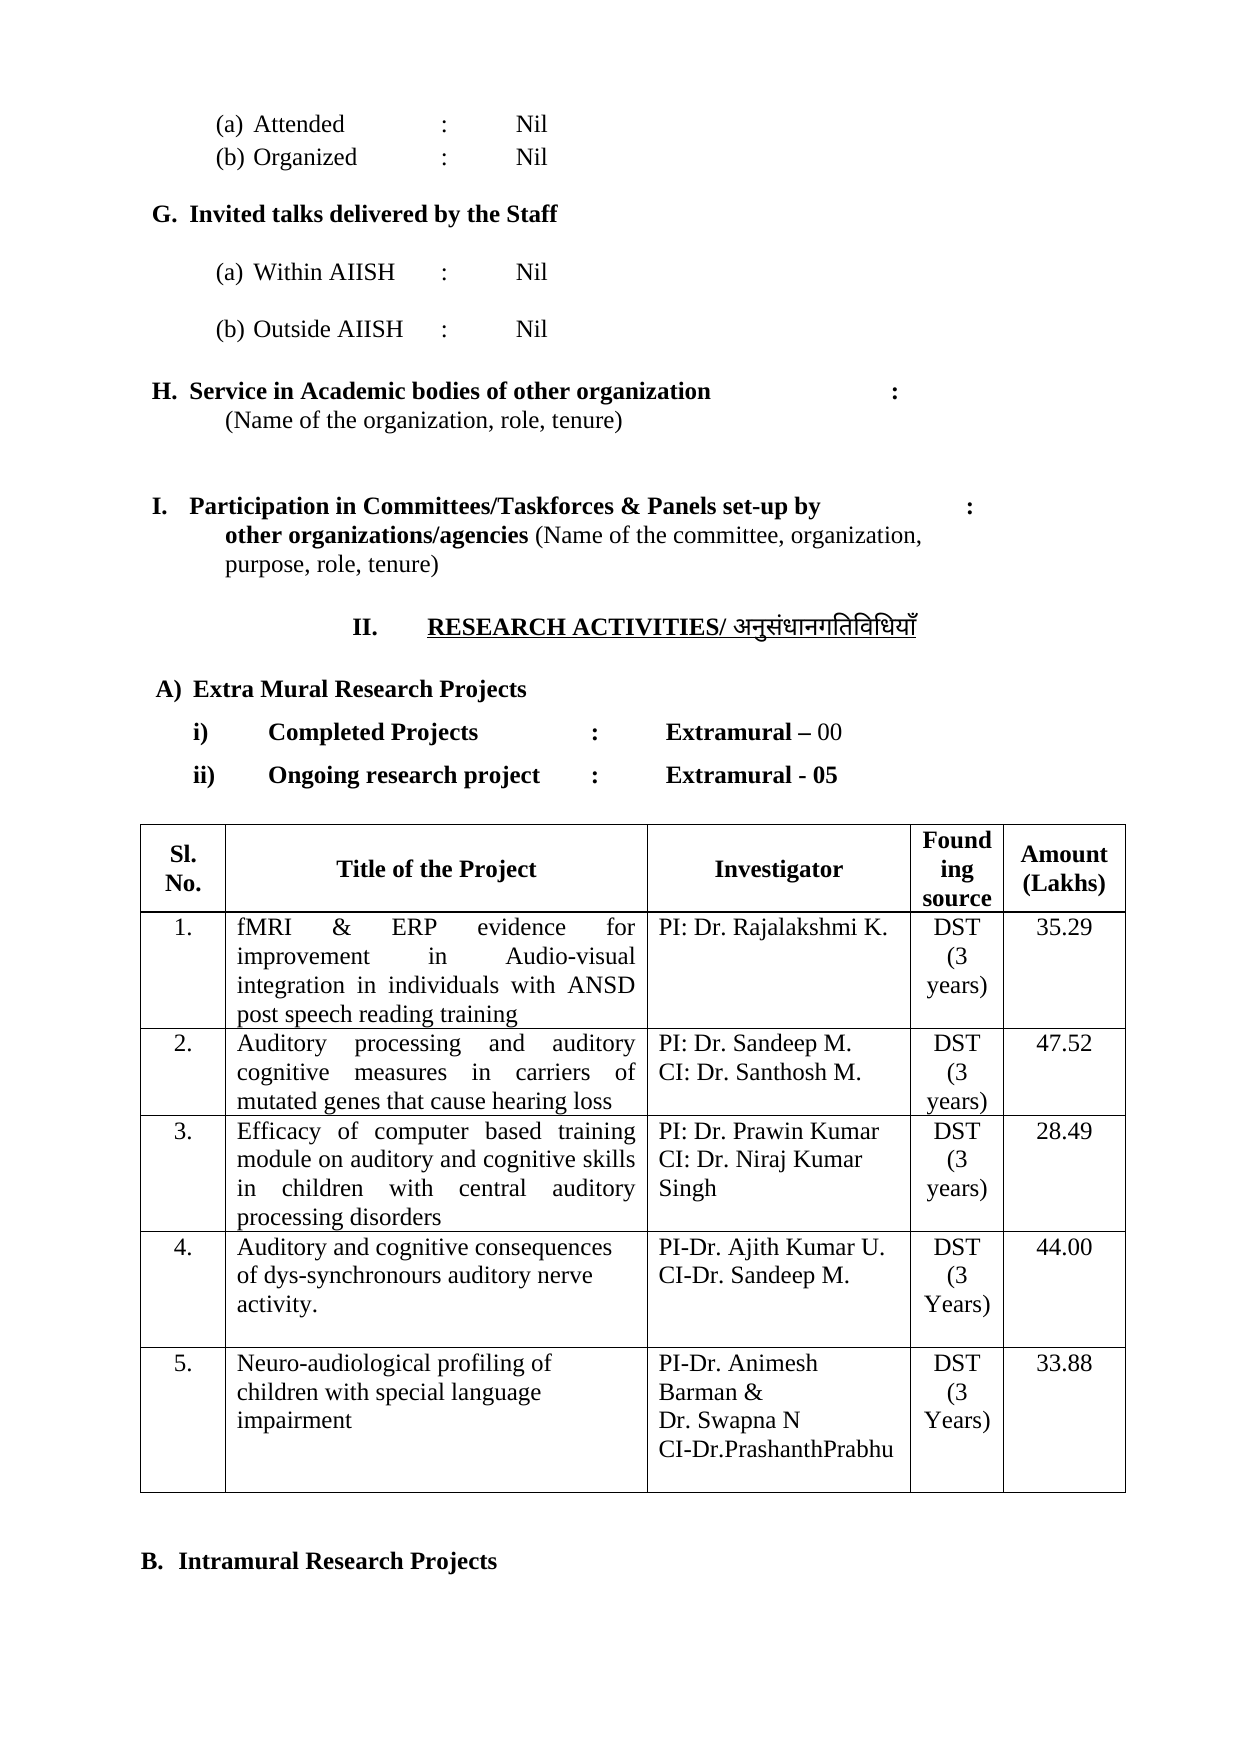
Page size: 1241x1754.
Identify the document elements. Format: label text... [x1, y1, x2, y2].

list Within AIISH : Nil [216, 257, 1090, 286]
list Invited talks delivered by the Staff [152, 199, 1090, 228]
table_cell Auditory and cognitive consequences of dys-synchronours auditory nerve activity. [226, 1232, 647, 1347]
list RESEARCH ACTIVITIES/ अनुसंधानगतिविधियाँ [178, 612, 1090, 645]
table_cell PI: Dr. Rajalakshmi K. [648, 913, 910, 1027]
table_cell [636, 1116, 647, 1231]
list Service in Academic bodies of other organization : [152, 376, 1090, 405]
table_cell DST (3 years) [911, 1116, 1003, 1231]
list Participation in Committees/Taskforces & Panels set-up by : [152, 491, 1090, 520]
list Completed Projects : Extramural – 00 [193, 717, 1090, 746]
table_cell 3. [141, 1116, 225, 1231]
list Attended : Nil [216, 109, 1090, 138]
list Outside AIISH : Nil [216, 314, 1090, 343]
table_cell 47.52 [1004, 1029, 1125, 1115]
list purpose, role, tenure) [225, 549, 1090, 578]
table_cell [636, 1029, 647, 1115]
table_cell 4. [141, 1232, 225, 1347]
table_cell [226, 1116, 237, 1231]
list Organized : Nil [216, 142, 1090, 171]
list (Name of the organization, role, tenure) [225, 405, 1090, 434]
table_cell PI-Dr. Animesh Barman & Dr. Swapna N CI-Dr.PrashanthPrabhu [648, 1348, 910, 1492]
table_cell 28.49 [1004, 1116, 1125, 1231]
list Intramural Research Projects [141, 1546, 1090, 1575]
list Ongoing research project : Extramural - 05 [193, 760, 1090, 789]
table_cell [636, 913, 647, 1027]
table_header Amount (Lakhs) [1004, 825, 1125, 911]
table_cell DST (3 Years) [911, 1232, 1003, 1347]
table_cell 2. [141, 1029, 225, 1115]
table_cell DST (3 Years) [911, 1348, 1003, 1492]
table_cell DST (3 years) [911, 1029, 1003, 1115]
table_cell PI-Dr. Ajith Kumar U. CI-Dr. Sandeep M. [648, 1232, 910, 1347]
table_header Sl. No. [141, 825, 225, 911]
table_header Title of the Project [226, 825, 647, 911]
table_cell 1. [141, 913, 225, 1027]
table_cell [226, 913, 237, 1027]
table_cell 35.29 [1004, 913, 1125, 1027]
table_cell 33.88 [1004, 1348, 1125, 1492]
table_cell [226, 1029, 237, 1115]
table_header Investigator [648, 825, 910, 911]
table_cell Neuro-audiological profiling of children with special language impairment [226, 1348, 647, 1492]
list Extra Mural Research Projects [155, 674, 1090, 703]
table_cell DST (3 years) [911, 913, 1003, 1027]
table_cell 44.00 [1004, 1232, 1125, 1347]
list other organizations/agencies (Name of the committee, organization, [225, 520, 1090, 549]
table_cell 5. [141, 1348, 225, 1492]
